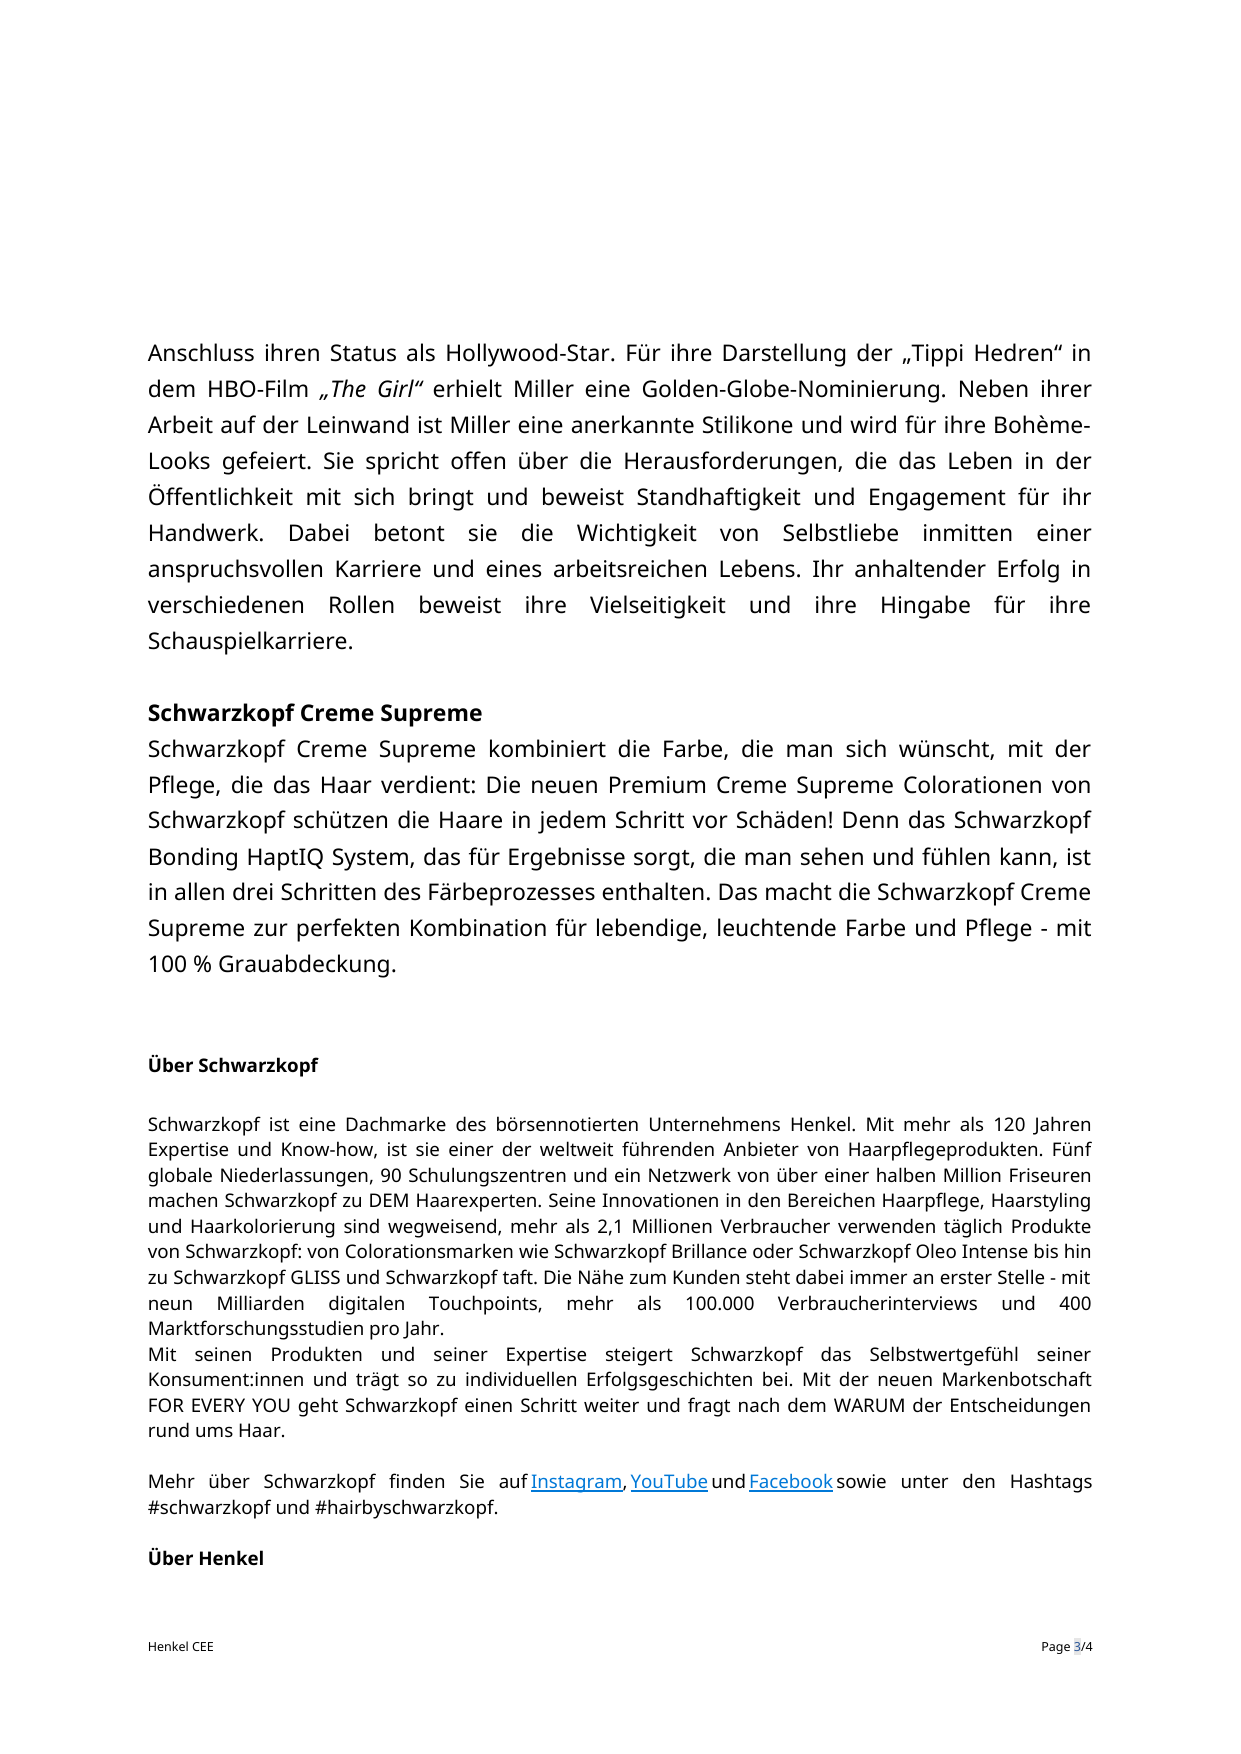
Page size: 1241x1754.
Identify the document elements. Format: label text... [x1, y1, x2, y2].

text Schwarzkopf ist eine Dachmarke des börsennotierten Unternehmens Henkel. Mit mehr als 120 Jahren Expertise und Know-how, ist sie einer der weltweit führenden Anbieter von Haarpflegeprodukten. Fünf globale Niederlassungen, 90 Schulungszentren und ein Netzwerk von über einer halben Million Friseuren machen Schwarzkopf zu DEM Haarexperten. Seine Innovationen in den Bereichen Haarpflege, Haarstyling und Haarkolorierung sind wegweisend, mehr als 2,1 Millionen Verbraucher verwenden täglich Produkte von Schwarzkopf: von Colorationsmarken wie Schwarzkopf Brillance oder Schwarzkopf Oleo Intense bis hin zu Schwarzkopf GLISS und Schwarzkopf taft. Die Nähe zum Kunden steht dabei immer an erster Stelle - mit neun Milliarden digitalen Touchpoints, mehr als 100.000 Verbraucherinterviews und 400 Marktforschungsstudien pro Jahr. [148, 1111, 1092, 1341]
text Schwarzkopf Creme Supreme [148, 697, 1092, 728]
text Mit seinen Produkten und seiner Expertise steigert Schwarzkopf das Selbstwertgefühl seiner Konsument:innen und trägt so zu individuellen Erfolgsgeschichten bei. Mit der neuen Markenbotschaft FOR EVERY YOU geht Schwarzkopf einen Schritt weiter und fragt nach dem WARUM der Entscheidungen rund ums Haar. [148, 1341, 1092, 1443]
text Über Henkel [148, 1545, 1092, 1571]
text Über Schwarzkopf [148, 1053, 1092, 1078]
text Mehr über Schwarzkopf finden Sie auf Instagram, YouTube und Facebook sowie unter den Hashtags #schwarzkopf und #hairbyschwarzkopf. [148, 1443, 1092, 1519]
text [148, 337, 1092, 656]
text Schwarzkopf Creme Supreme kombiniert die Farbe, die man sich wünscht, mit der Pflege, die das Haar verdient: Die neuen Premium Creme Supreme Colorationen von Schwarzkopf schützen die Haare in jedem Schritt vor Schäden! Denn das Schwarzkopf Bonding HaptIQ System, das für Ergebnisse sorgt, die man sehen und fühlen kann, ist in allen drei Schritten des Färbeprozesses enthalten. Das macht die Schwarzkopf Creme Supreme zur perfekten Kombination für lebendige, leuchtende Farbe und Pflege - mit 100 % Grauabdeckung. [148, 733, 1092, 979]
